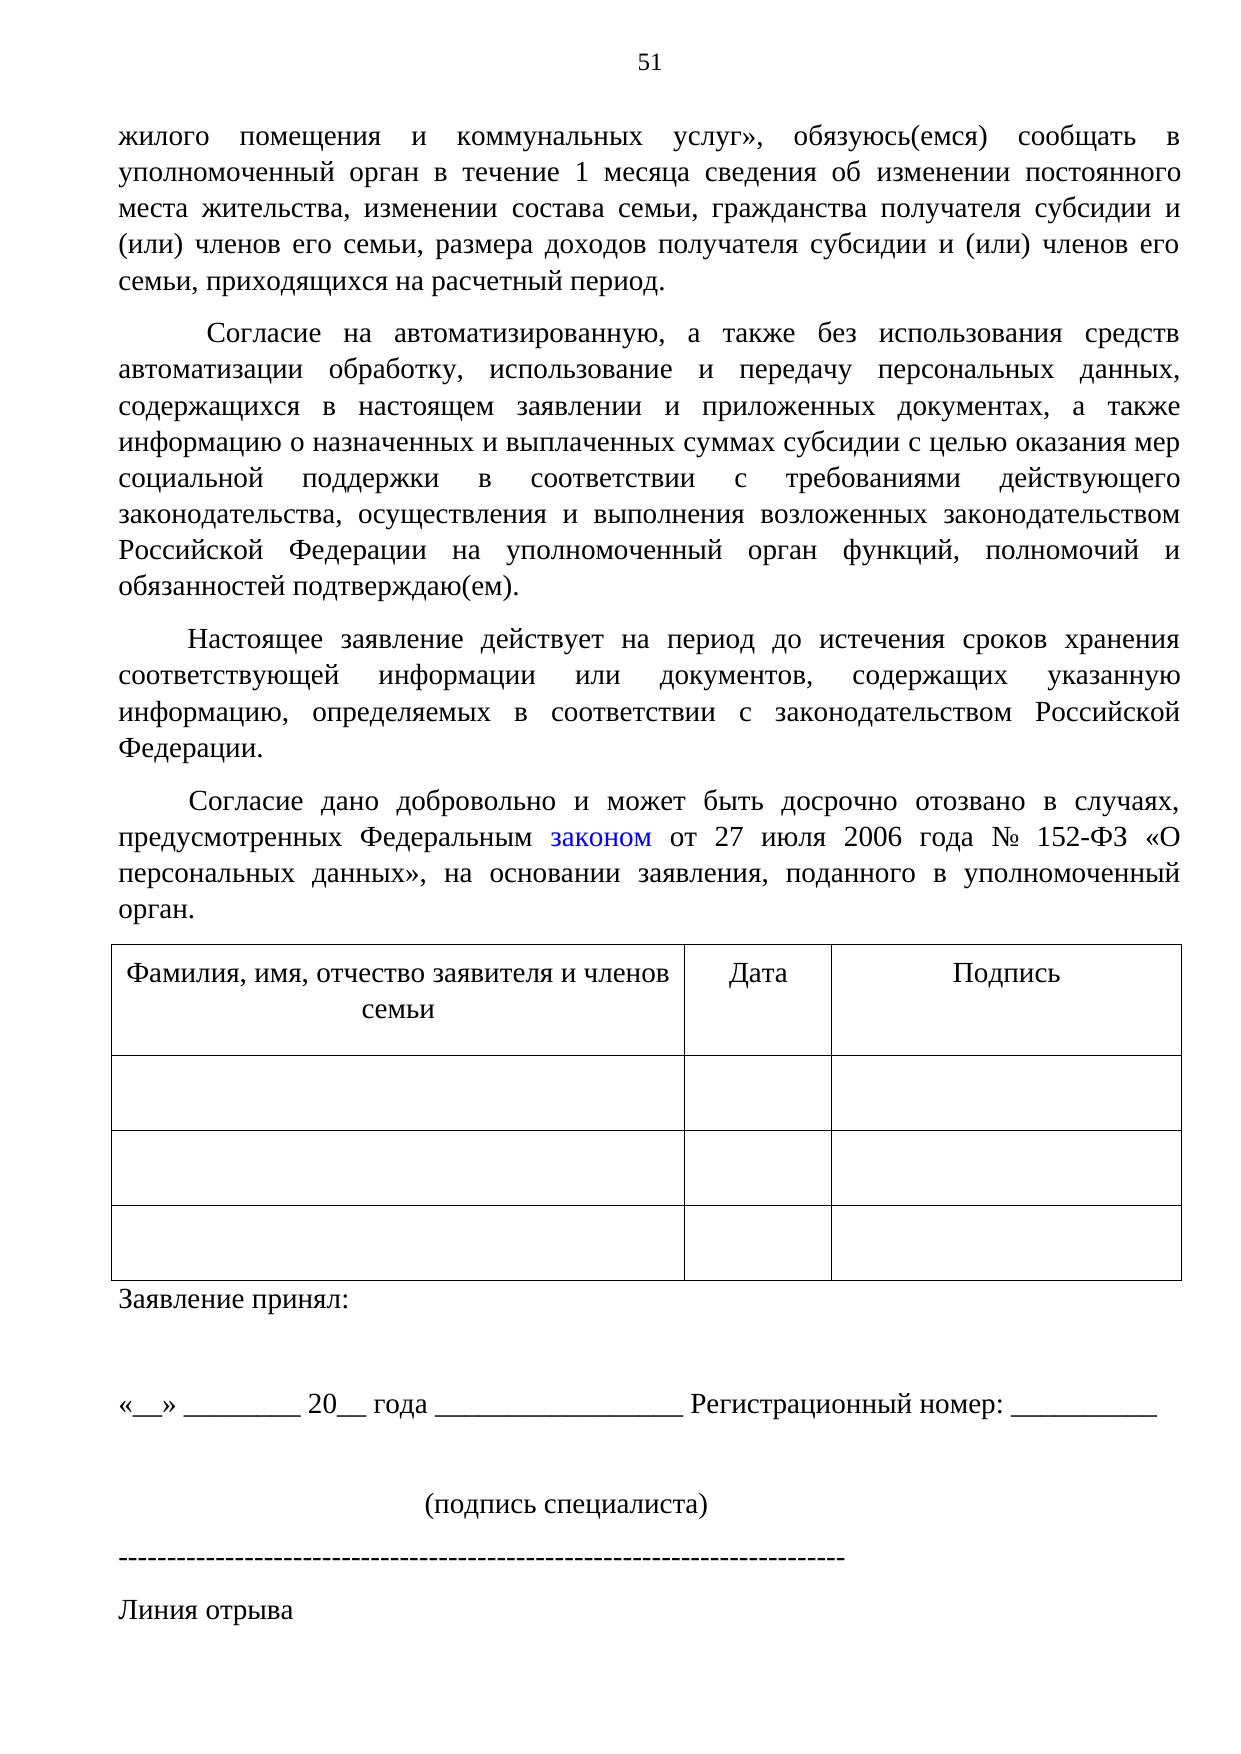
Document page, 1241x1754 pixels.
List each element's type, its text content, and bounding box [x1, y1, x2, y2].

text Линия отрыва [118, 1592, 1181, 1625]
text «__» ________ 20__ года _________________ Регистрационный номер: __________ [118, 1387, 1181, 1420]
table_cell [112, 1206, 684, 1280]
text Настоящее заявление действует на период до истечения сроков хранения соответствующей информации или документов, содержащих указанную информацию, определяемых в соответствии с законодательством Российской Федерации. [118, 621, 1181, 763]
text Согласие дано добровольно и может быть досрочно отозвано в случаях, предусмотренных Федеральным законом от 27 июля 2006 года № 152-ФЗ «О персональных данных», на основании заявления, поданного в уполномоченный орган. [118, 783, 1181, 924]
table_cell [685, 1131, 831, 1205]
table_cell [832, 1206, 1181, 1280]
table_cell [832, 1131, 1181, 1205]
table_header Подпись [832, 945, 1181, 1054]
text (подпись специалиста) [118, 1486, 1181, 1520]
table_cell [112, 1131, 684, 1205]
table_cell [685, 1056, 831, 1130]
table_cell [685, 1206, 831, 1280]
table_header Фамилия, имя, отчество заявителя и членов семьи [112, 945, 684, 1054]
text Согласие на автоматизированную, а также без использования средств автоматизации обработку, использование и передачу персональных данных, содержащихся в настоящем заявлении и приложенных документах, а также информацию о назначенных и выплаченных суммах субсидии с целью оказания мер социальной поддержки в соответствии с требованиями действующего законодательства, осуществления и выполнения возложенных законодательством Российской Федерации на уполномоченный орган функций, полномочий и обязанностей подтверждаю(ем). [118, 316, 1181, 602]
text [118, 118, 1181, 296]
text --------------------------------------------------------------------------- [118, 1539, 1181, 1573]
text Заявление принял: [118, 1281, 1181, 1314]
table_cell [832, 1056, 1181, 1130]
table_header Дата [685, 945, 831, 1054]
table_cell [112, 1056, 684, 1130]
